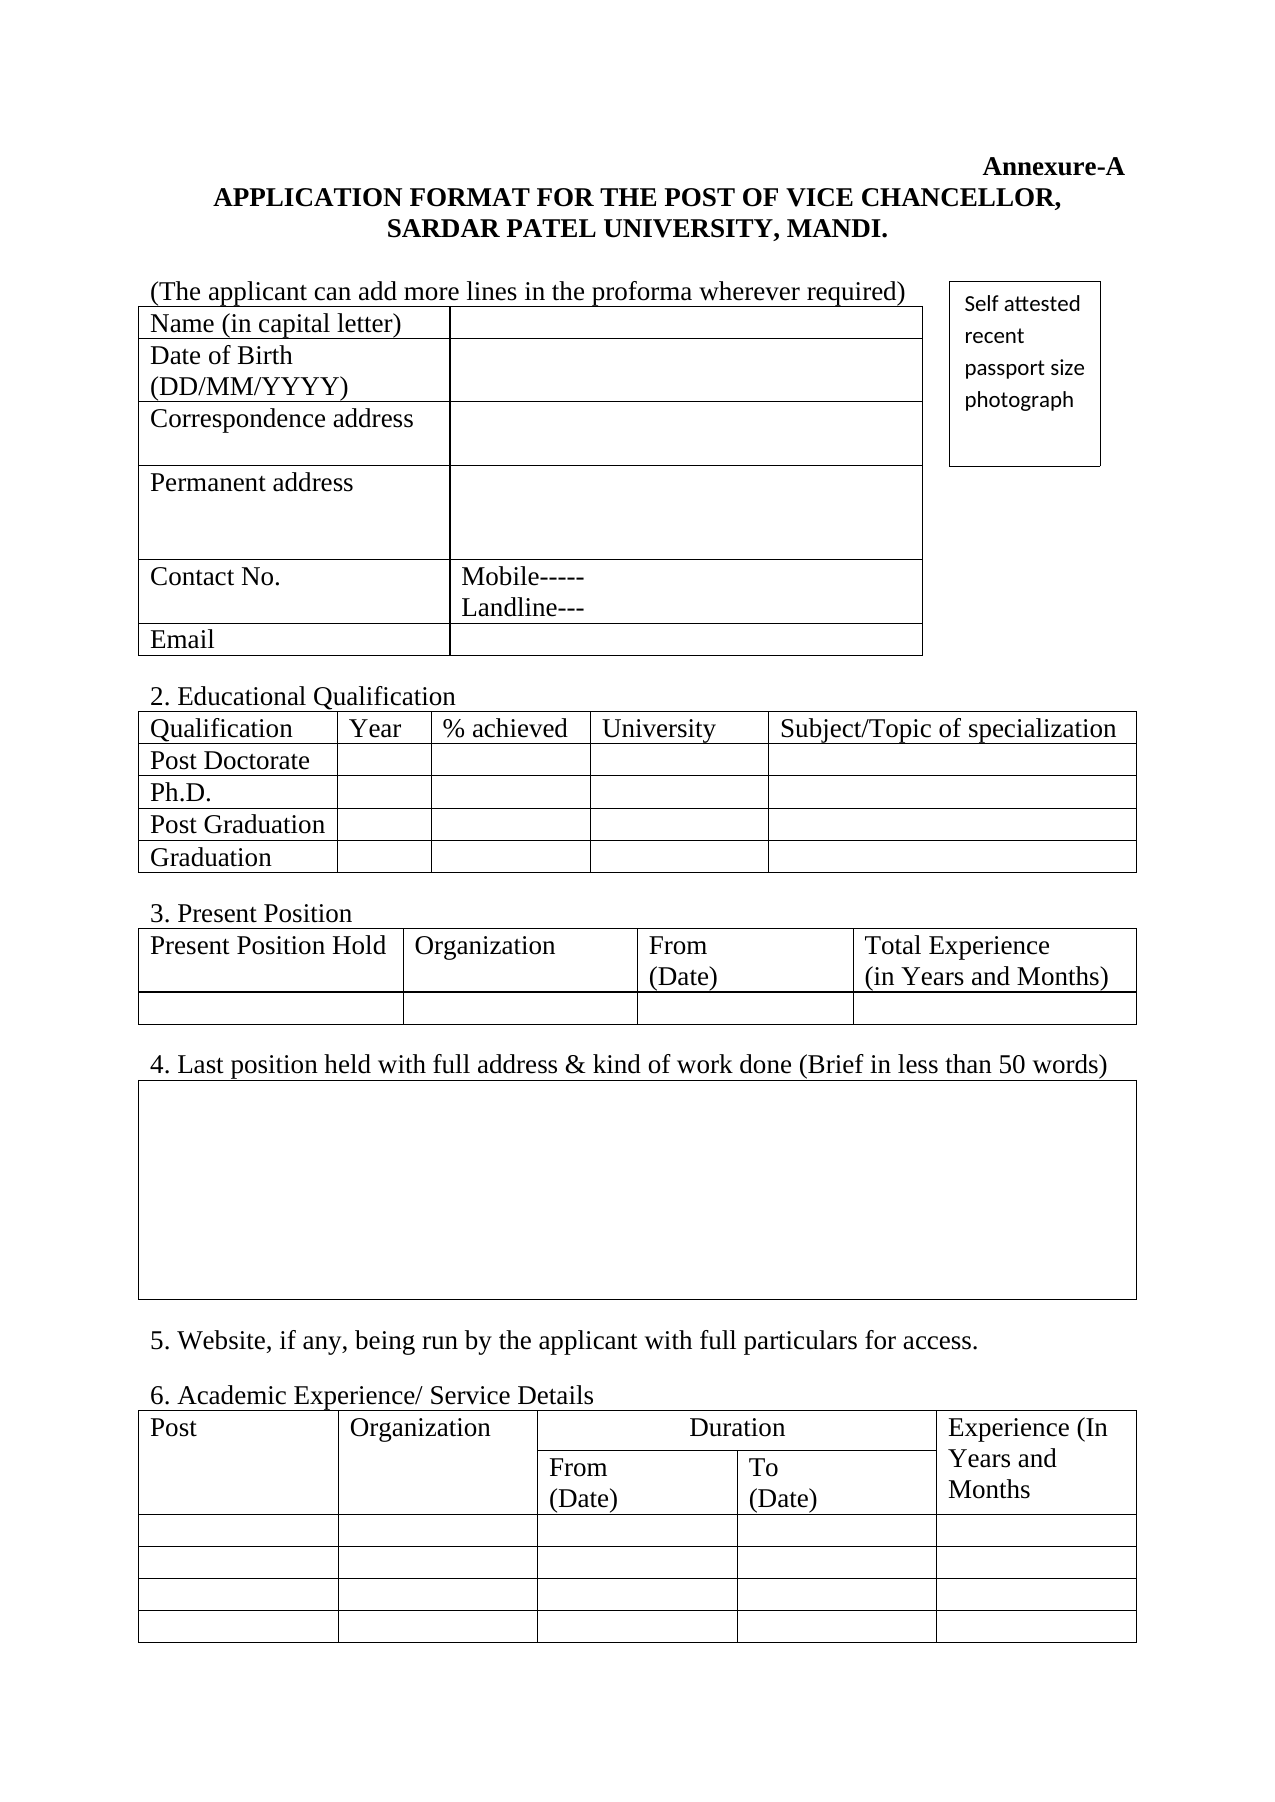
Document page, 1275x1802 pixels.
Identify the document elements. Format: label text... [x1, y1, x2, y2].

table_header [139, 1081, 1136, 1299]
table_cell [339, 1515, 537, 1546]
table_cell [538, 1515, 737, 1546]
table_header Total Experience (in Years and Months) [854, 929, 1136, 991]
table_cell [139, 1515, 338, 1546]
table_cell [937, 1515, 1136, 1546]
table_cell [769, 776, 1136, 807]
table_cell [338, 744, 431, 775]
text SARDAR PATEL UNIVERSITY, MANDI. [150, 212, 1125, 243]
text 3. Present Position [150, 897, 1125, 928]
table_cell [404, 993, 637, 1023]
table_cell [451, 402, 922, 464]
table_cell [339, 1579, 537, 1610]
table_header Name (in capital letter) [139, 307, 449, 338]
table_cell To (Date) [738, 1451, 936, 1513]
table_cell Email [139, 624, 449, 654]
table_cell Date of Birth (DD/MM/YYYY) [139, 339, 449, 401]
table_cell [339, 1547, 537, 1578]
table_cell Permanent address [139, 466, 449, 559]
table_cell Correspondence address [139, 402, 449, 464]
table_cell Ph.D. [139, 776, 337, 807]
table_cell [451, 339, 922, 401]
table_header Present Position Hold [139, 929, 403, 991]
text 5. Website, if any, being run by the applicant with full particulars for access. [150, 1324, 1125, 1355]
table_cell From (Date) [538, 1451, 737, 1513]
table_cell [538, 1611, 737, 1642]
table_cell [937, 1547, 1136, 1578]
table_cell [769, 744, 1136, 775]
table_cell [139, 1579, 338, 1610]
table_cell [854, 993, 1136, 1023]
table_cell [538, 1579, 737, 1610]
table_cell [638, 993, 853, 1023]
table_cell [591, 809, 768, 839]
table_cell [738, 1547, 936, 1578]
table_cell Post Doctorate [139, 744, 337, 775]
table_cell Contact No. [139, 560, 449, 622]
table_cell [937, 1579, 1136, 1610]
table_cell [432, 744, 590, 775]
table_cell [538, 1547, 737, 1578]
table_cell [937, 1611, 1136, 1642]
table_cell [738, 1515, 936, 1546]
table_header Year [338, 712, 431, 743]
table_cell [591, 841, 768, 872]
table_header University [591, 712, 768, 743]
table_cell [451, 466, 922, 559]
table_cell [432, 809, 590, 839]
table_cell [738, 1579, 936, 1610]
table_cell Graduation [139, 841, 337, 872]
table_header Post [139, 1411, 338, 1513]
text APPLICATION FORMAT FOR THE POST OF VICE CHANCELLOR, [150, 181, 1125, 212]
table_header [451, 307, 922, 338]
table_header Organization [404, 929, 637, 991]
text 4. Last position held with full address & kind of work done (Brief in less than 50 words) [150, 1049, 1125, 1080]
table_header Qualification [139, 712, 337, 743]
table_header % achieved [432, 712, 590, 743]
table_cell [738, 1611, 936, 1642]
table_cell [139, 1611, 338, 1642]
table_cell [338, 776, 431, 807]
text Annexure-A [150, 150, 1125, 181]
table_cell [769, 809, 1136, 839]
table_header Subject/Topic of specialization [769, 712, 1136, 743]
table_cell [591, 744, 768, 775]
text (The applicant can add more lines in the proforma wherever required) [150, 274, 1125, 306]
table_cell [591, 776, 768, 807]
text 2. Educational Qualification [150, 680, 1125, 711]
table_cell [432, 841, 590, 872]
table_cell [338, 841, 431, 872]
table_cell [338, 809, 431, 839]
table_cell [451, 624, 922, 654]
table_header Experience (In Years and Months [937, 1411, 1136, 1513]
table_cell [339, 1611, 537, 1642]
table_cell [139, 993, 403, 1023]
table_cell [432, 776, 590, 807]
table_cell Mobile----- Landline--- [451, 560, 922, 622]
table_header From (Date) [638, 929, 853, 991]
table_header Organization [339, 1411, 537, 1513]
text 6. Academic Experience/ Service Details [150, 1379, 1125, 1410]
table_cell [769, 841, 1136, 872]
table_cell Post Graduation [139, 809, 337, 839]
table_cell [139, 1547, 338, 1578]
table_header Duration [538, 1411, 936, 1450]
